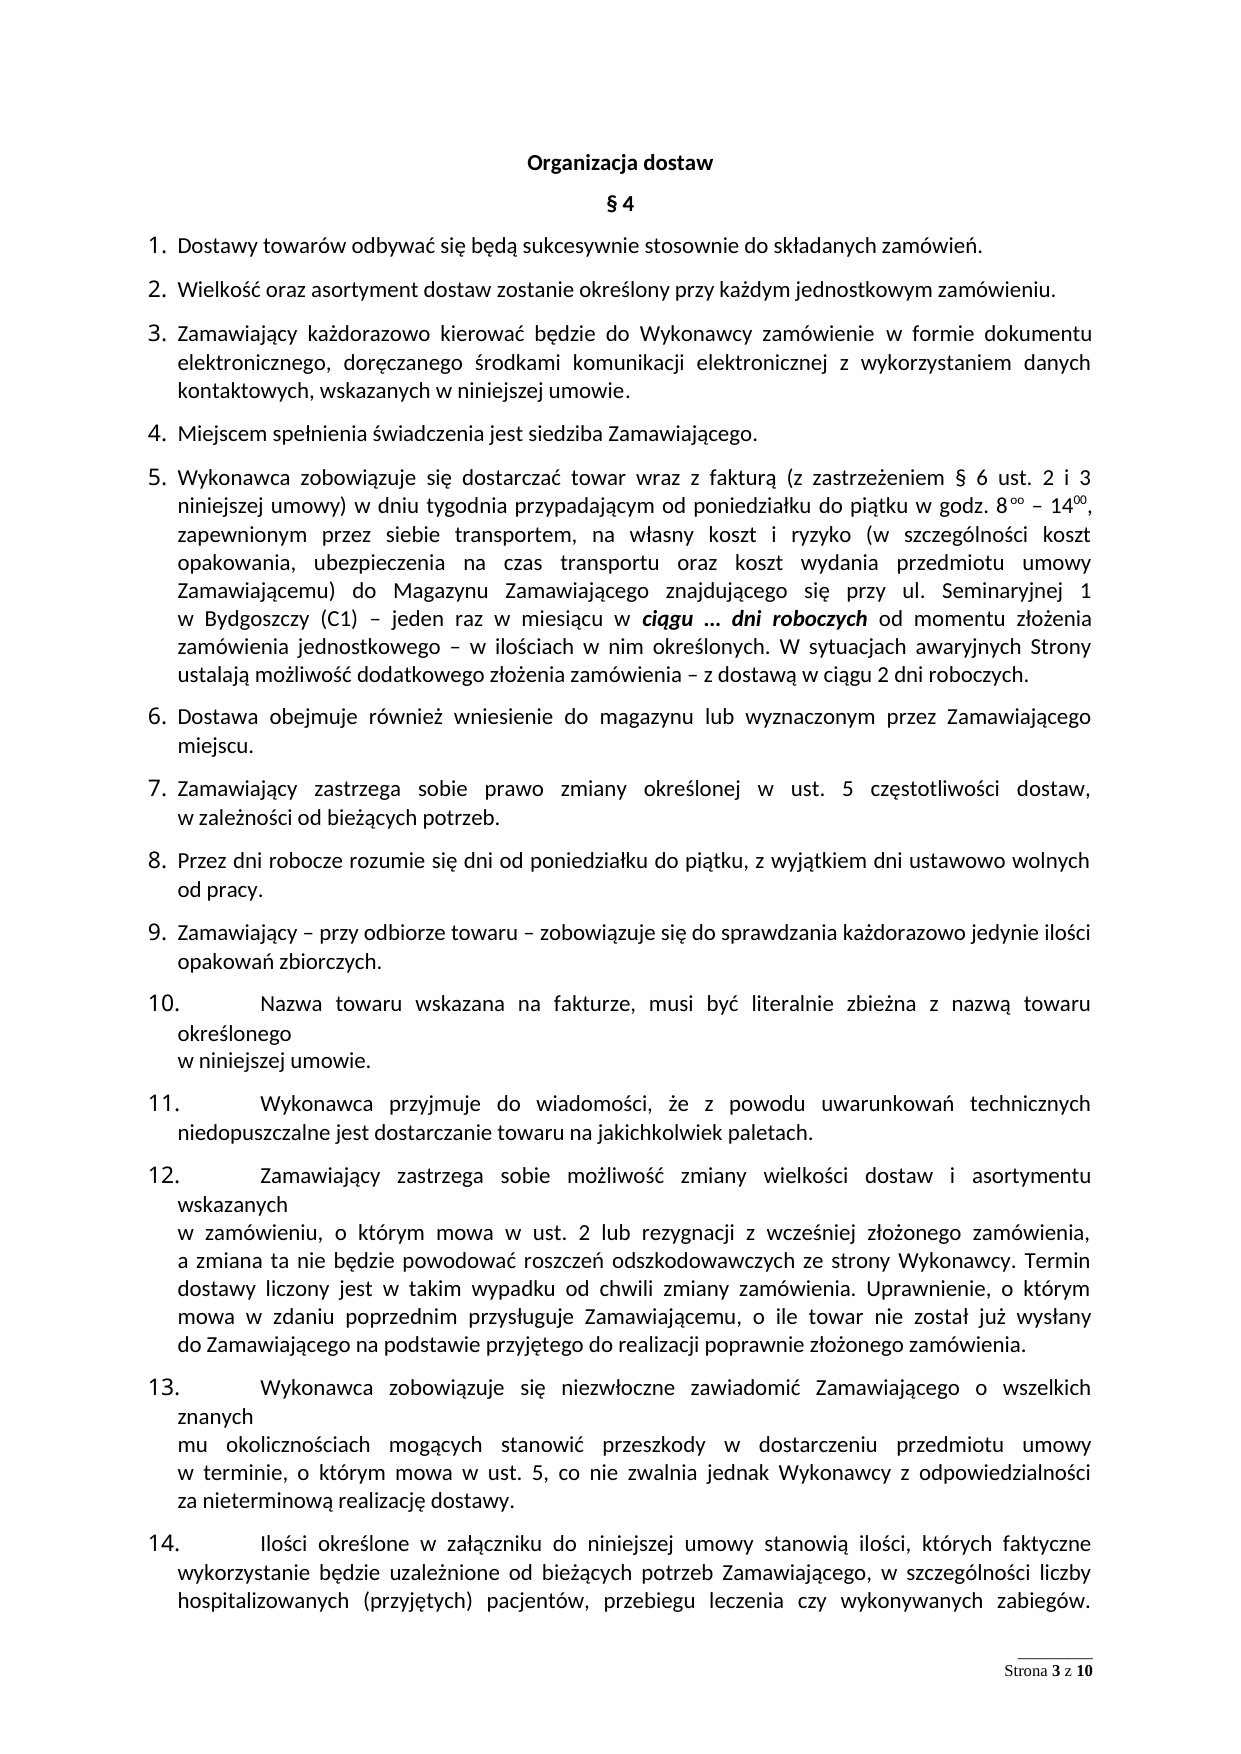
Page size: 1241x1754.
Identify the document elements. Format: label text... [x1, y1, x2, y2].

list Zamawiający każdorazowo kierować będzie do Wykonawcy zamówienie w formie dokumentu elektronicznego, doręczanego środkami komunikacji elektronicznej z wykorzystaniem danych kontaktowych, wskazanych w niniejszej umowie. [148, 317, 1092, 404]
list Dostawa obejmuje również wniesienie do magazynu lub wyznaczonym przez Zamawiającego miejscu. [148, 700, 1092, 759]
list Zamawiający zastrzega sobie prawo zmiany określonej w ust. 5 częstotliwości dostaw, w zależności od bieżących potrzeb. [148, 772, 1092, 831]
list Zamawiający zastrzega sobie możliwość zmiany wielkości dostaw i asortymentu wskazanych w zamówieniu, o którym mowa w ust. 2 lub rezygnacji z wcześniej złożonego zamówienia, a zmiana ta nie będzie powodować roszczeń odszkodowawczych ze strony Wykonawcy. Termin dostawy liczony jest w takim wypadku od chwili zmiany zamówienia. Uprawnienie, o którym mowa w zdaniu poprzednim przysługuje Zamawiającemu, o ile towar nie został już wysłany do Zamawiającego na podstawie przyjętego do realizacji poprawnie złożonego zamówienia. [148, 1159, 1092, 1358]
list Zamawiający – przy odbiorze towaru – zobowiązuje się do sprawdzania każdorazowo jedynie ilości opakowań zbiorczych. [148, 916, 1092, 975]
text Organizacja dostaw [148, 148, 1092, 176]
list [148, 1527, 1092, 1614]
list Przez dni robocze rozumie się dni od poniedziałku do piątku, z wyjątkiem dni ustawowo wolnych od pracy. [148, 844, 1092, 903]
text § 4 [148, 189, 1092, 217]
list Wielkość oraz asortyment dostaw zostanie określony przy każdym jednostkowym zamówieniu. [148, 273, 1092, 304]
list Dostawy towarów odbywać się będą sukcesywnie stosownie do składanych zamówień. [148, 229, 1092, 261]
list Miejscem spełnienia świadczenia jest siedziba Zamawiającego. [148, 417, 1092, 448]
list Wykonawca zobowiązuje się niezwłoczne zawiadomić Zamawiającego o wszelkich znanych mu okolicznościach mogących stanowić przeszkody w dostarczeniu przedmiotu umowy w terminie, o którym mowa w ust. 5, co nie zwalnia jednak Wykonawcy z odpowiedzialności za nieterminową realizację dostawy. [148, 1371, 1092, 1514]
list Wykonawca przyjmuje do wiadomości, że z powodu uwarunkowań technicznych niedopuszczalne jest dostarczanie towaru na jakichkolwiek paletach. [148, 1087, 1092, 1146]
list Wykonawca zobowiązuje się dostarczać towar wraz z fakturą (z zastrzeżeniem § 6 ust. 2 i 3 niniejszej umowy) w dniu tygodnia przypadającym od poniedziałku do piątku w godz. 8oo – 1400, zapewnionym przez siebie transportem, na własny koszt i ryzyko (w szczególności koszt opakowania, ubezpieczenia na czas transportu oraz koszt wydania przedmiotu umowy Zamawiającemu) do Magazynu Zamawiającego znajdującego się przy ul. Seminaryjnej 1 w Bydgoszczy (C1) – jeden raz w miesiącu w ciągu … dni roboczych od momentu złożenia zamówienia jednostkowego – w ilościach w nim określonych. W sytuacjach awaryjnych Strony ustalają możliwość dodatkowego złożenia zamówienia – z dostawą w ciągu 2 dni roboczych. [148, 460, 1092, 688]
list Nazwa towaru wskazana na fakturze, musi być literalnie zbieżna z nazwą towaru określonego w niniejszej umowie. [148, 987, 1092, 1075]
